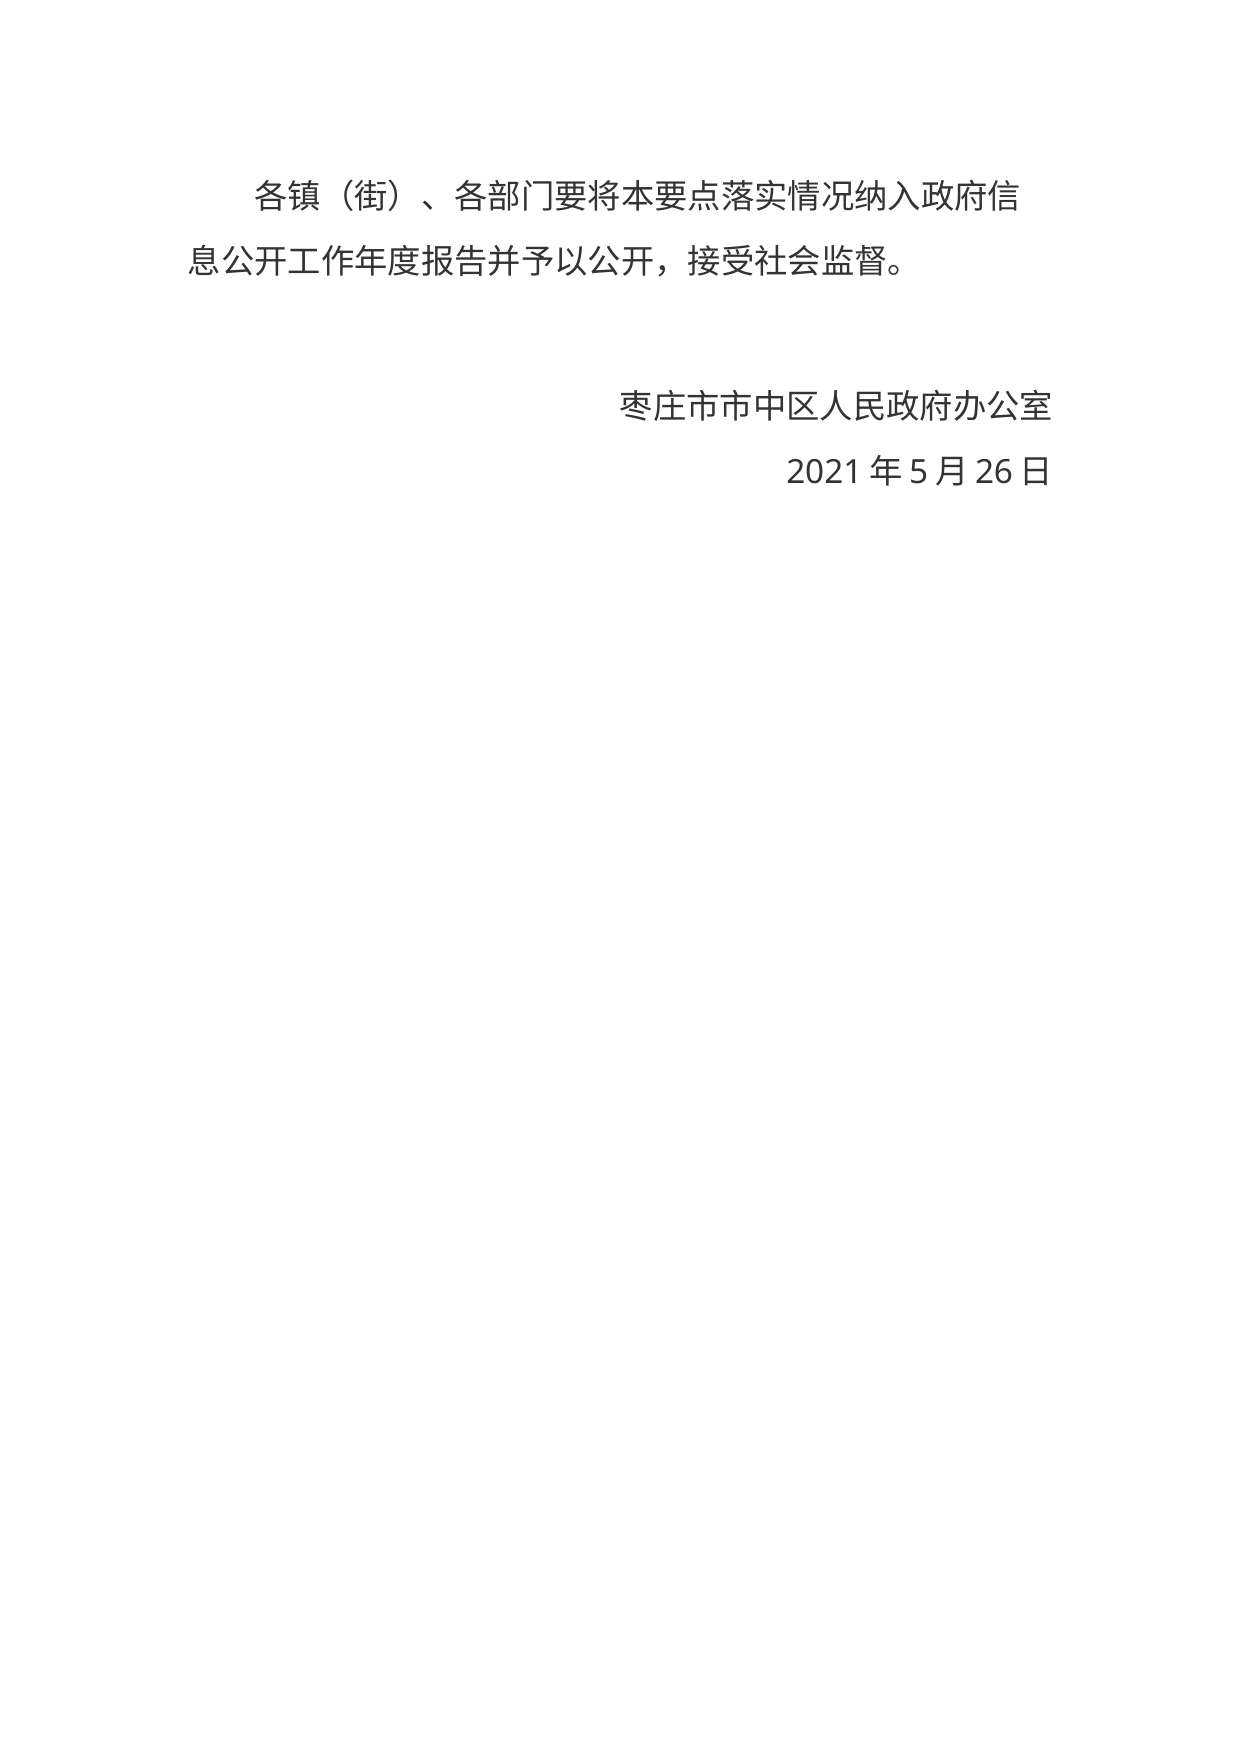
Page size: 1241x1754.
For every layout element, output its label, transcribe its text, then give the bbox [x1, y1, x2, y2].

text 各镇（街）、各部门要将本要点落实情况纳入政府信息公开工作年度报告并予以公开，接受社会监督。 [187, 162, 1053, 292]
text 枣庄市市中区人民政府办公室 [187, 371, 1053, 436]
text 2021年5月26日 [187, 436, 1053, 501]
